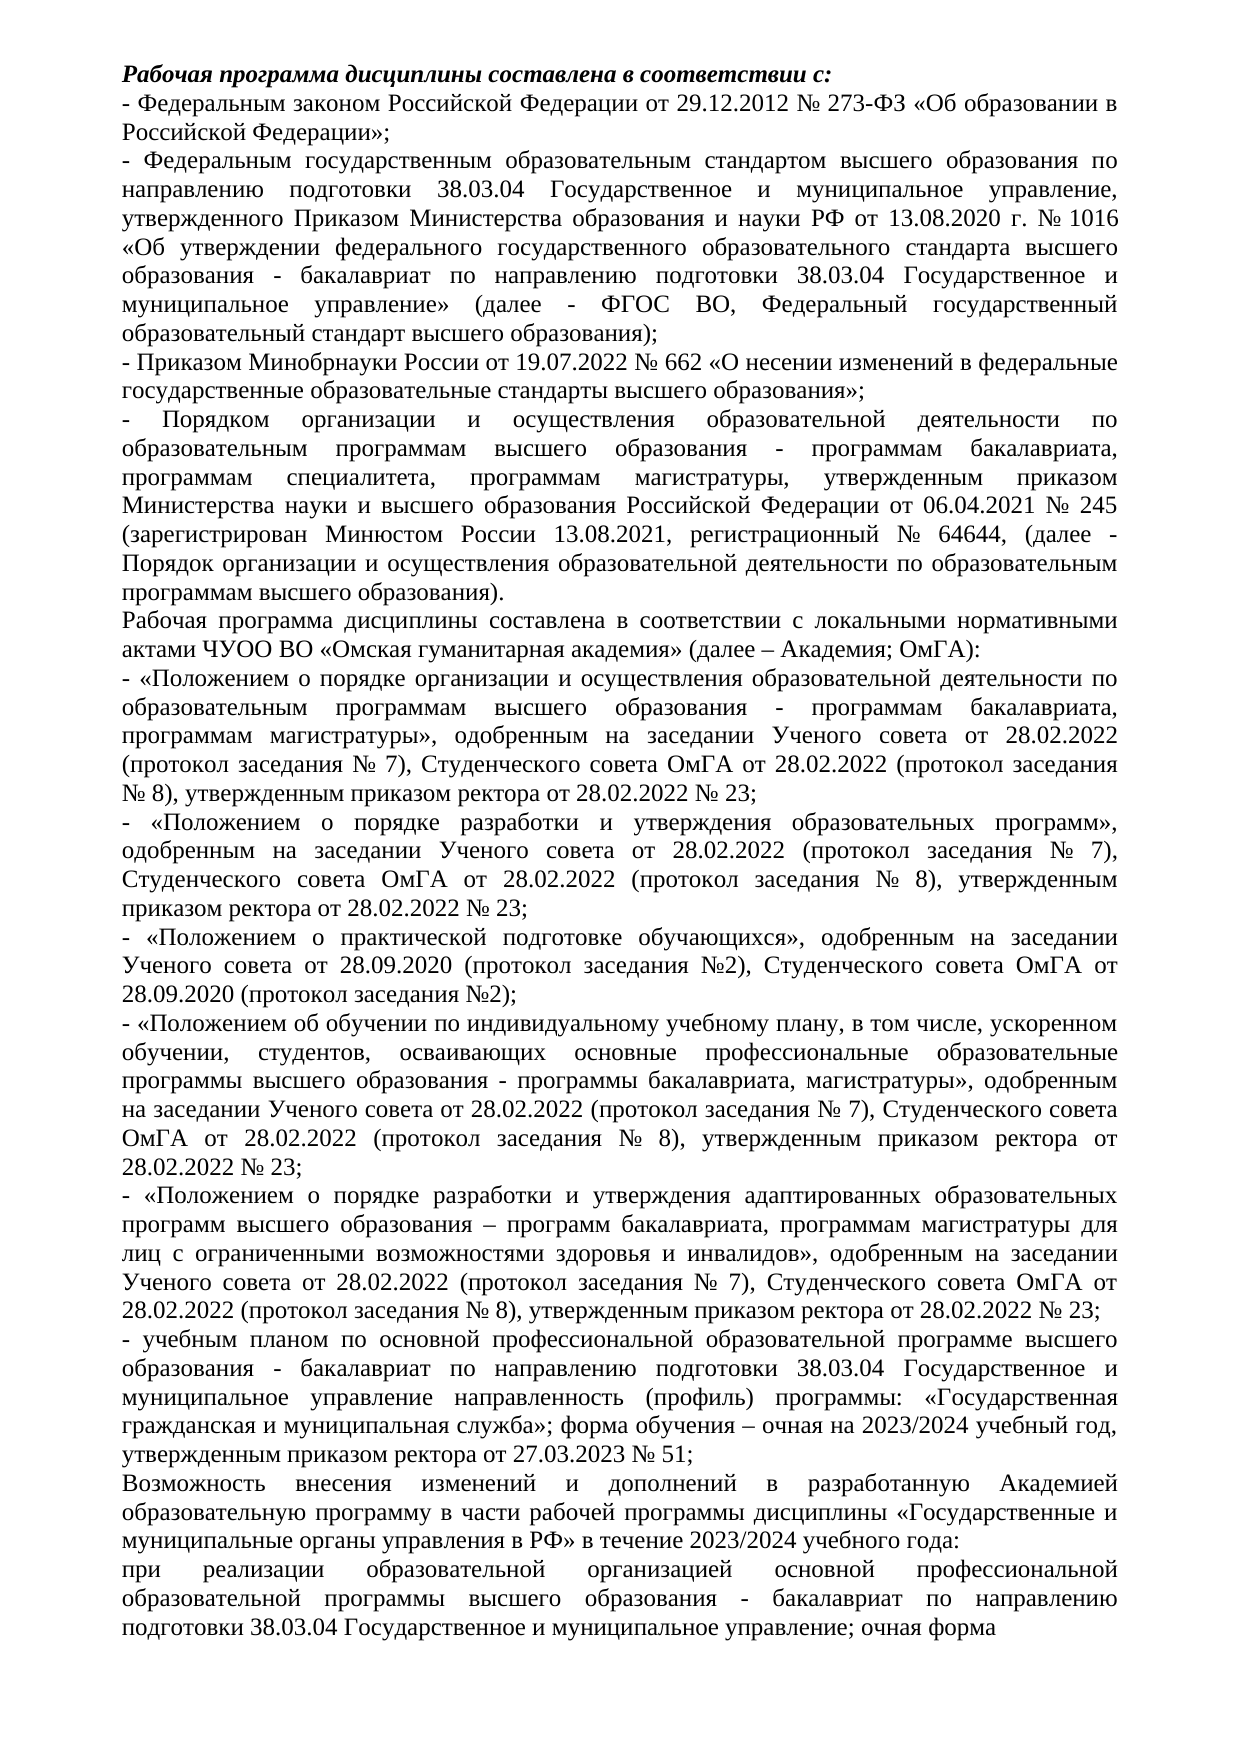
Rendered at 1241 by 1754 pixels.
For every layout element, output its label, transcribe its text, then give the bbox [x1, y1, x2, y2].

table_header Рабочая программа дисциплины составлена в соответствии с: [118, 59, 1122, 88]
table_cell - Федеральным законом Российской Федерации от 29.12.2012 № 273-ФЗ «Об образовании в Российской Федерации»; - Федеральным государственным образовательным стандартом высшего образования по направлению подготовки 38.03.04 Государственное и муниципальное управление, утвержденного Приказом Министерства образования и науки РФ от 13.08.2020 г. № 1016 «Об утверждении федерального государственного образовательного стандарта высшего образования - бакалавриат по направлению подготовки 38.03.04 Государственное и муниципальное управление» (далее - ФГОС ВО, Федеральный государственный образовательный стандарт высшего образования); - Приказом Минобрнауки России от 19.07.2022 № 662 «О несении изменений в федеральные государственные образовательные стандарты высшего образования»; - Порядком организации и осуществления образовательной деятельности по образовательным программам высшего образования - программам бакалавриата, программам специалитета, программам магистратуры, утвержденным приказом Министерства науки и высшего образования Российской Федерации от 06.04.2021 № 245 (зарегистрирован Минюстом России 13.08.2021, регистрационный № 64644, (далее - Порядок организации и осуществления образовательной деятельности по образовательным программам высшего образования). Рабочая программа дисциплины составлена в соответствии с локальными нормативными актами ЧУОО ВО «Омская гуманитарная академия» (далее – Академия; ОмГА): - «Положением о порядке организации и осуществления образовательной деятельности по образовательным программам высшего образования - программам бакалавриата, программам магистратуры», одобренным на заседании Ученого совета от 28.02.2022 (протокол заседания № 7), Студенческого совета ОмГА от 28.02.2022 (протокол заседания № 8), утвержденным приказом ректора от 28.02.2022 № 23; - «Положением о порядке разработки и утверждения образовательных программ», одобренным на заседании Ученого совета от 28.02.2022 (протокол заседания № 7), Студенческого совета ОмГА от 28.02.2022 (протокол заседания № 8), утвержденным приказом ректора от 28.02.2022 № 23; - «Положением о практической подготовке обучающихся», одобренным на заседании Ученого совета от 28.09.2020 (протокол заседания №2), Студенческого совета ОмГА от 28.09.2020 (протокол заседания №2); - «Положением об обучении по индивидуальному учебному плану, в том числе, ускоренном обучении, студентов, осваивающих основные профессиональные образовательные программы высшего образования - программы бакалавриата, магистратуры», одобренным на заседании Ученого совета от 28.02.2022 (протокол заседания № 7), Студенческого совета ОмГА от 28.02.2022 (протокол заседания № 8), утвержденным приказом ректора от 28.02.2022 № 23; - «Положением о порядке разработки и утверждения адаптированных образовательных программ высшего образования – программ бакалавриата, программам магистратуры для лиц с ограниченными возможностями здоровья и инвалидов», одобренным на заседании Ученого совета от 28.02.2022 (протокол заседания № 7), Студенческого совета ОмГА от 28.02.2022 (протокол заседания № 8), утвержденным приказом ректора от 28.02.2022 № 23; - учебным планом по основной профессиональной образовательной программе высшего образования - бакалавриат по направлению подготовки 38.03.04 Государственное и муниципальное управление направленность (профиль) программы: «Государственная гражданская и муниципальная служба»; форма обучения – очная на 2023/2024 учебный год, утвержденным приказом ректора от 27.03.2023 № 51; Возможность внесения изменений и дополнений в разработанную Академией образовательную программу в части рабочей программы дисциплины «Государственные и муниципальные органы управления в РФ» в течение 2023/2024 учебного года: при реализации образовательной организацией основной профессиональной образовательной программы высшего образования - бакалавриат по направлению подготовки 38.03.04 Государственное и муниципальное управление; очная форма [118, 88, 1122, 1662]
